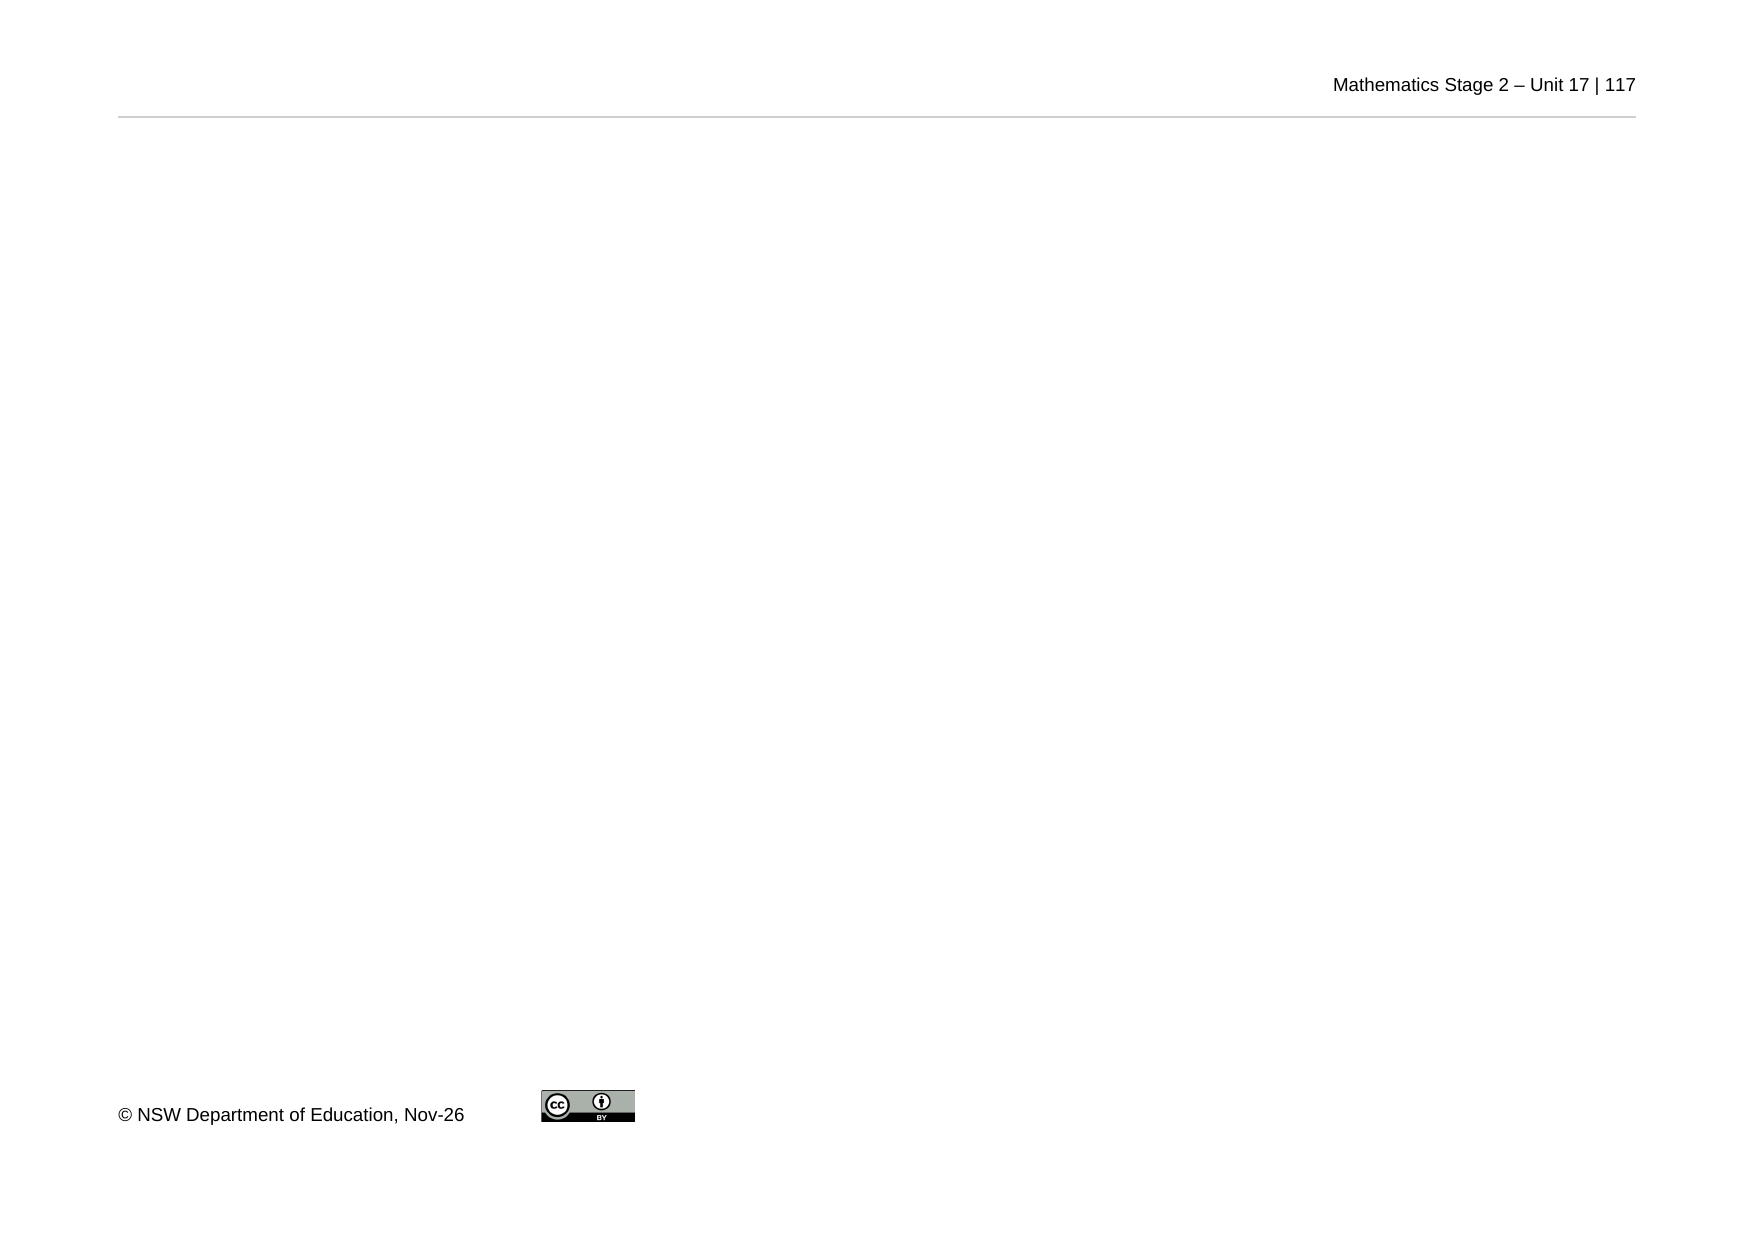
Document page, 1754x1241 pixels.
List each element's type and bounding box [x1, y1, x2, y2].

picture [541, 1090, 635, 1122]
